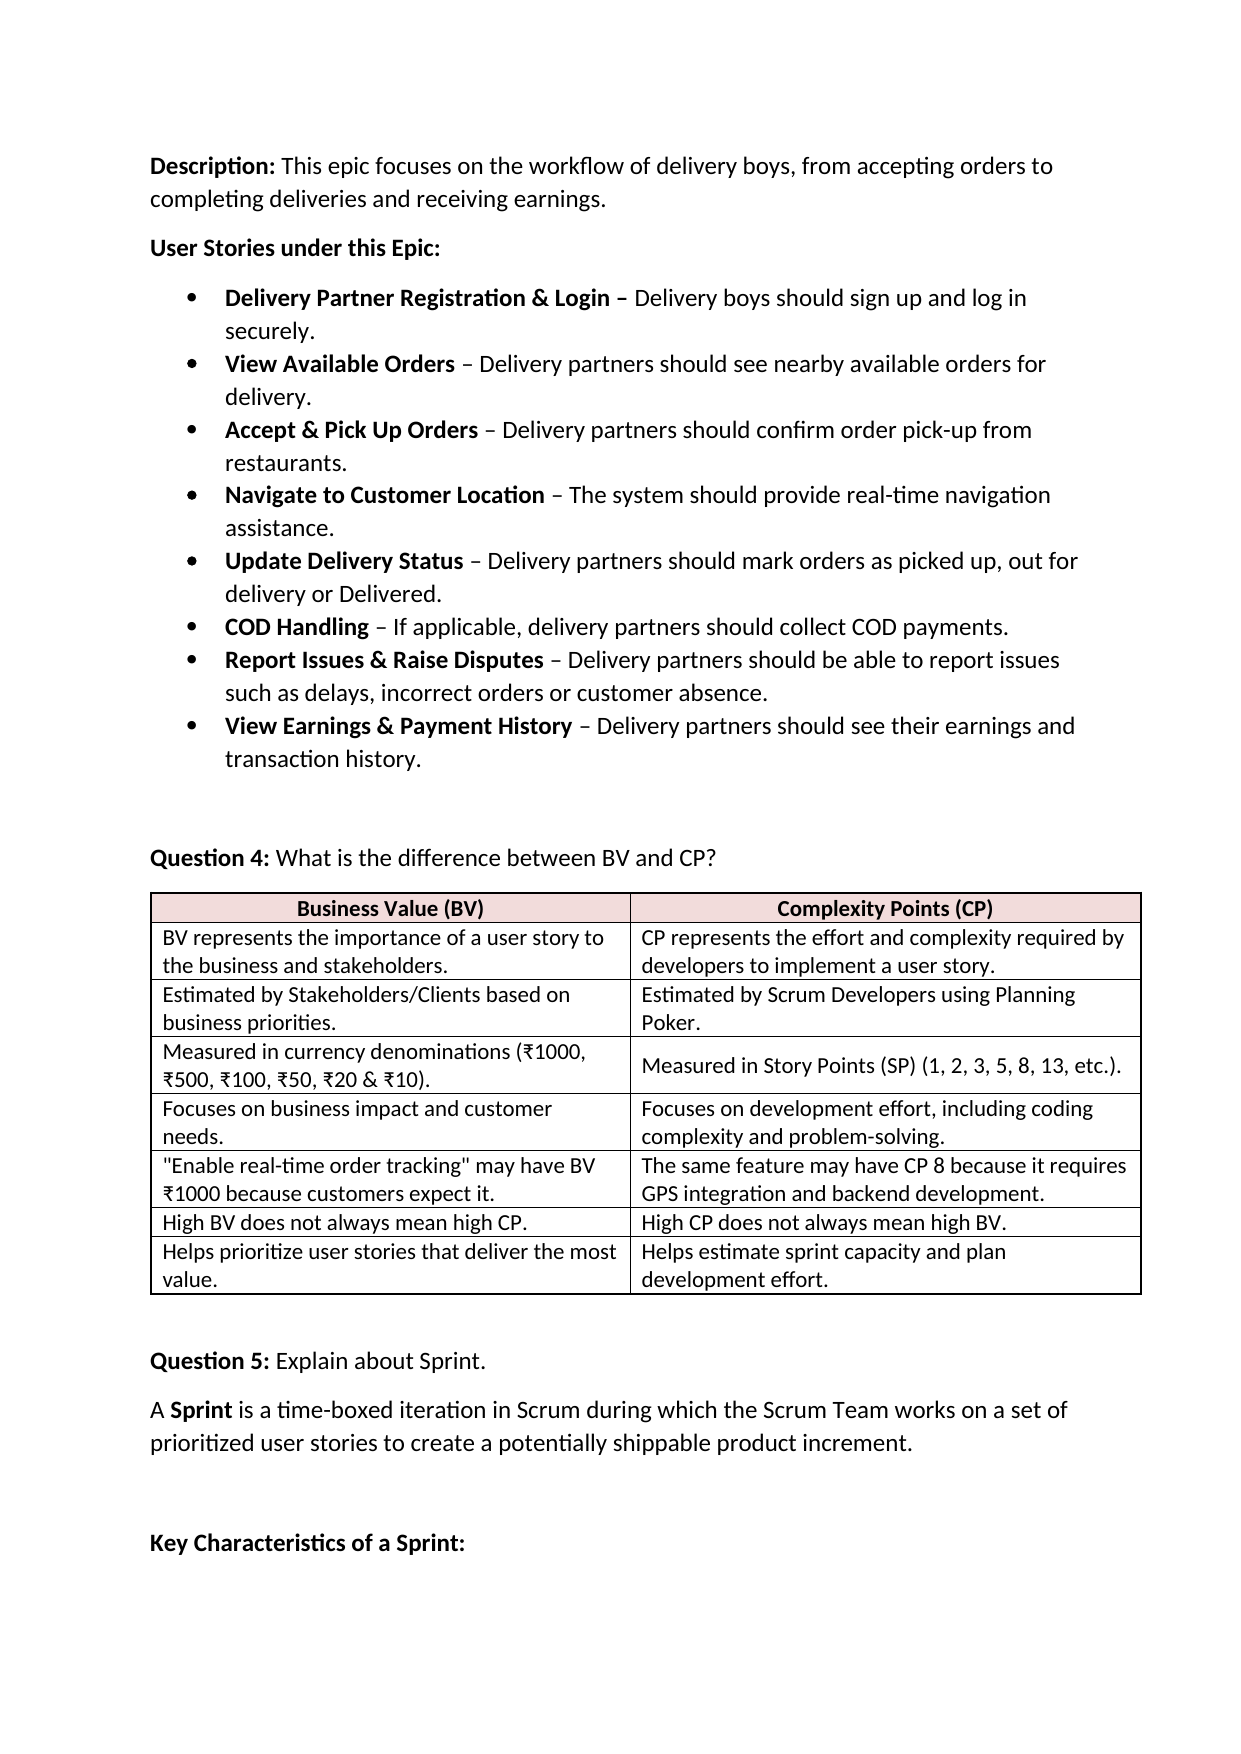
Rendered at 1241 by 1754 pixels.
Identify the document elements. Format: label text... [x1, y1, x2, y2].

list Update Delivery Status – Delivery partners should mark orders as picked up, out for delivery or Delivered. [187, 545, 1090, 609]
list Report Issues & Raise Disputes – Delivery partners should be able to report issues such as delays, incorrect orders or customer absence. [187, 644, 1090, 708]
list View Available Orders – Delivery partners should see nearby available orders for delivery. [187, 348, 1090, 411]
table_cell CP represents the effort and complexity required by developers to implement a user story. [631, 923, 1140, 979]
text Key Characteristics of a Sprint: [150, 1527, 1090, 1557]
table_cell Focuses on business impact and customer needs. [152, 1094, 630, 1150]
table_header Complexity Points (CP) [631, 894, 1140, 922]
text Description: This epic focuses on the workflow of delivery boys, from accepting orders to completing deliveries and receiving earnings. [150, 150, 1090, 213]
table_cell "Enable real-time order tracking" may have BV ₹1000 because customers expect it. [152, 1151, 630, 1207]
table_cell High CP does not always mean high BV. [631, 1208, 1140, 1236]
list COD Handling – If applicable, delivery partners should collect COD payments. [187, 611, 1090, 642]
text A Sprint is a time-boxed iteration in Scrum during which the Scrum Team works on a set of prioritized user stories to create a potentially shippable product increment. [150, 1394, 1090, 1458]
list View Earnings & Payment History – Delivery partners should see their earnings and transaction history. [187, 710, 1090, 773]
table_cell High BV does not always mean high CP. [152, 1208, 630, 1236]
table_cell Helps estimate sprint capacity and plan development effort. [631, 1237, 1140, 1293]
table_cell Estimated by Scrum Developers using Planning Poker. [631, 980, 1140, 1036]
list Accept & Pick Up Orders – Delivery partners should confirm order pick-up from restaurants. [187, 414, 1090, 477]
table_cell Estimated by Stakeholders/Clients based on business priorities. [152, 980, 630, 1036]
table_cell The same feature may have CP 8 because it requires GPS integration and backend development. [631, 1151, 1140, 1207]
table_cell BV represents the importance of a user story to the business and stakeholders. [152, 923, 630, 979]
text Question 4: What is the difference between BV and CP? [150, 842, 1090, 873]
text User Stories under this Epic: [150, 232, 1090, 263]
table_cell Measured in Story Points (SP) (1, 2, 3, 5, 8, 13, etc.). [631, 1037, 1140, 1093]
list Delivery Partner Registration & Login – Delivery boys should sign up and log in securely. [187, 282, 1090, 346]
table_cell Measured in currency denominations (₹1000, ₹500, ₹100, ₹50, ₹20 & ₹10). [152, 1037, 630, 1093]
table_cell Focuses on development effort, including coding complexity and problem-solving. [631, 1094, 1140, 1150]
table_header Business Value (BV) [152, 894, 630, 922]
text Question 5: Explain about Sprint. [150, 1345, 1090, 1376]
table_cell Helps prioritize user stories that deliver the most value. [152, 1237, 630, 1293]
list Navigate to Customer Location – The system should provide real-time navigation assistance. [187, 479, 1090, 543]
